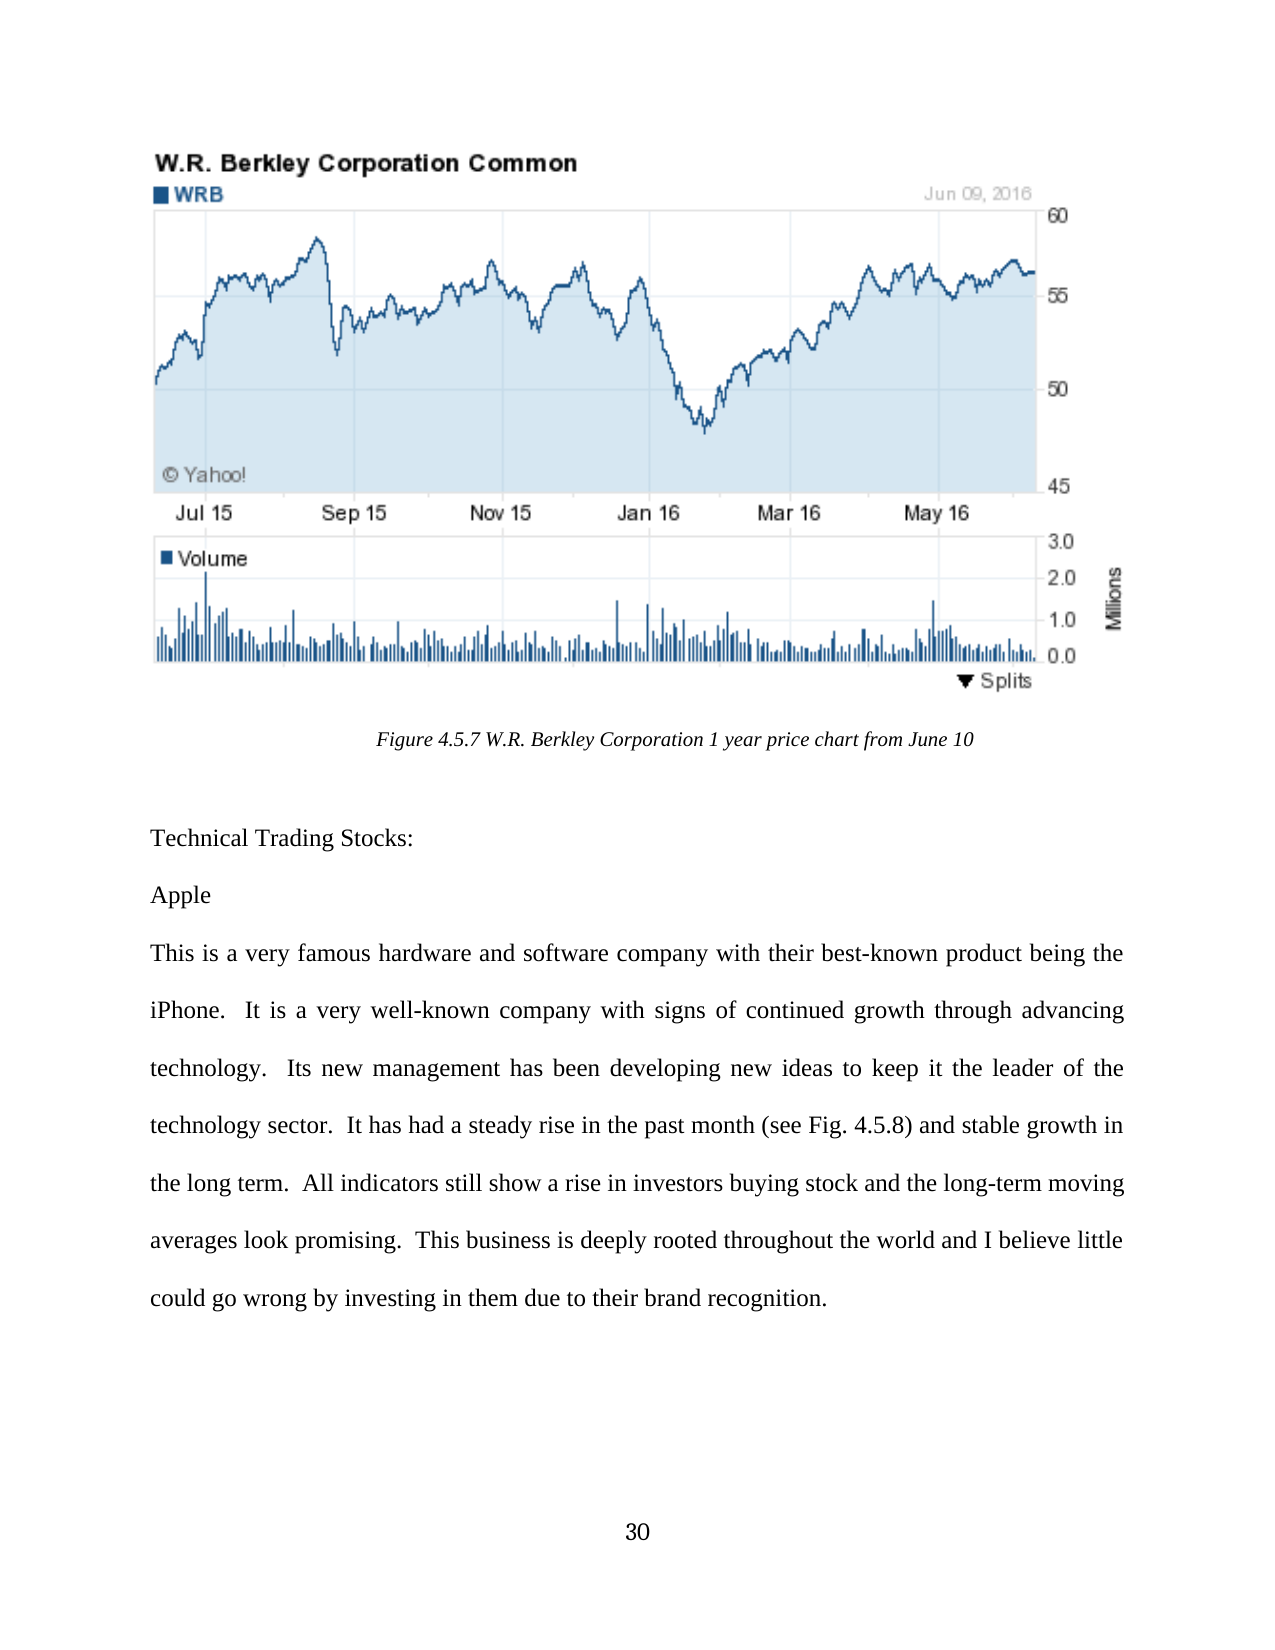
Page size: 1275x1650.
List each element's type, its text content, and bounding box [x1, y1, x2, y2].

text Technical Trading Stocks: [150, 823, 1125, 851]
text Apple [150, 880, 1125, 909]
picture [150, 150, 1125, 698]
text Figure 4.5.7 W.R. Berkley Corporation 1 year price chart from June 10 [225, 726, 1125, 751]
text This is a very famous hardware and software company with their best-known product being the iPhone. It is a very well-known company with signs of continued growth through advancing technology. Its new management has been developing new ideas to keep it the leader of the technology sector. It has had a steady rise in the past month (see Fig. 4.5.8) and stable growth in the long term. All indicators still show a rise in investors buying stock and the long-term moving averages look promising. This business is deeply rooted throughout the world and I believe little could go wrong by investing in them due to their brand recognition. [150, 938, 1125, 1311]
